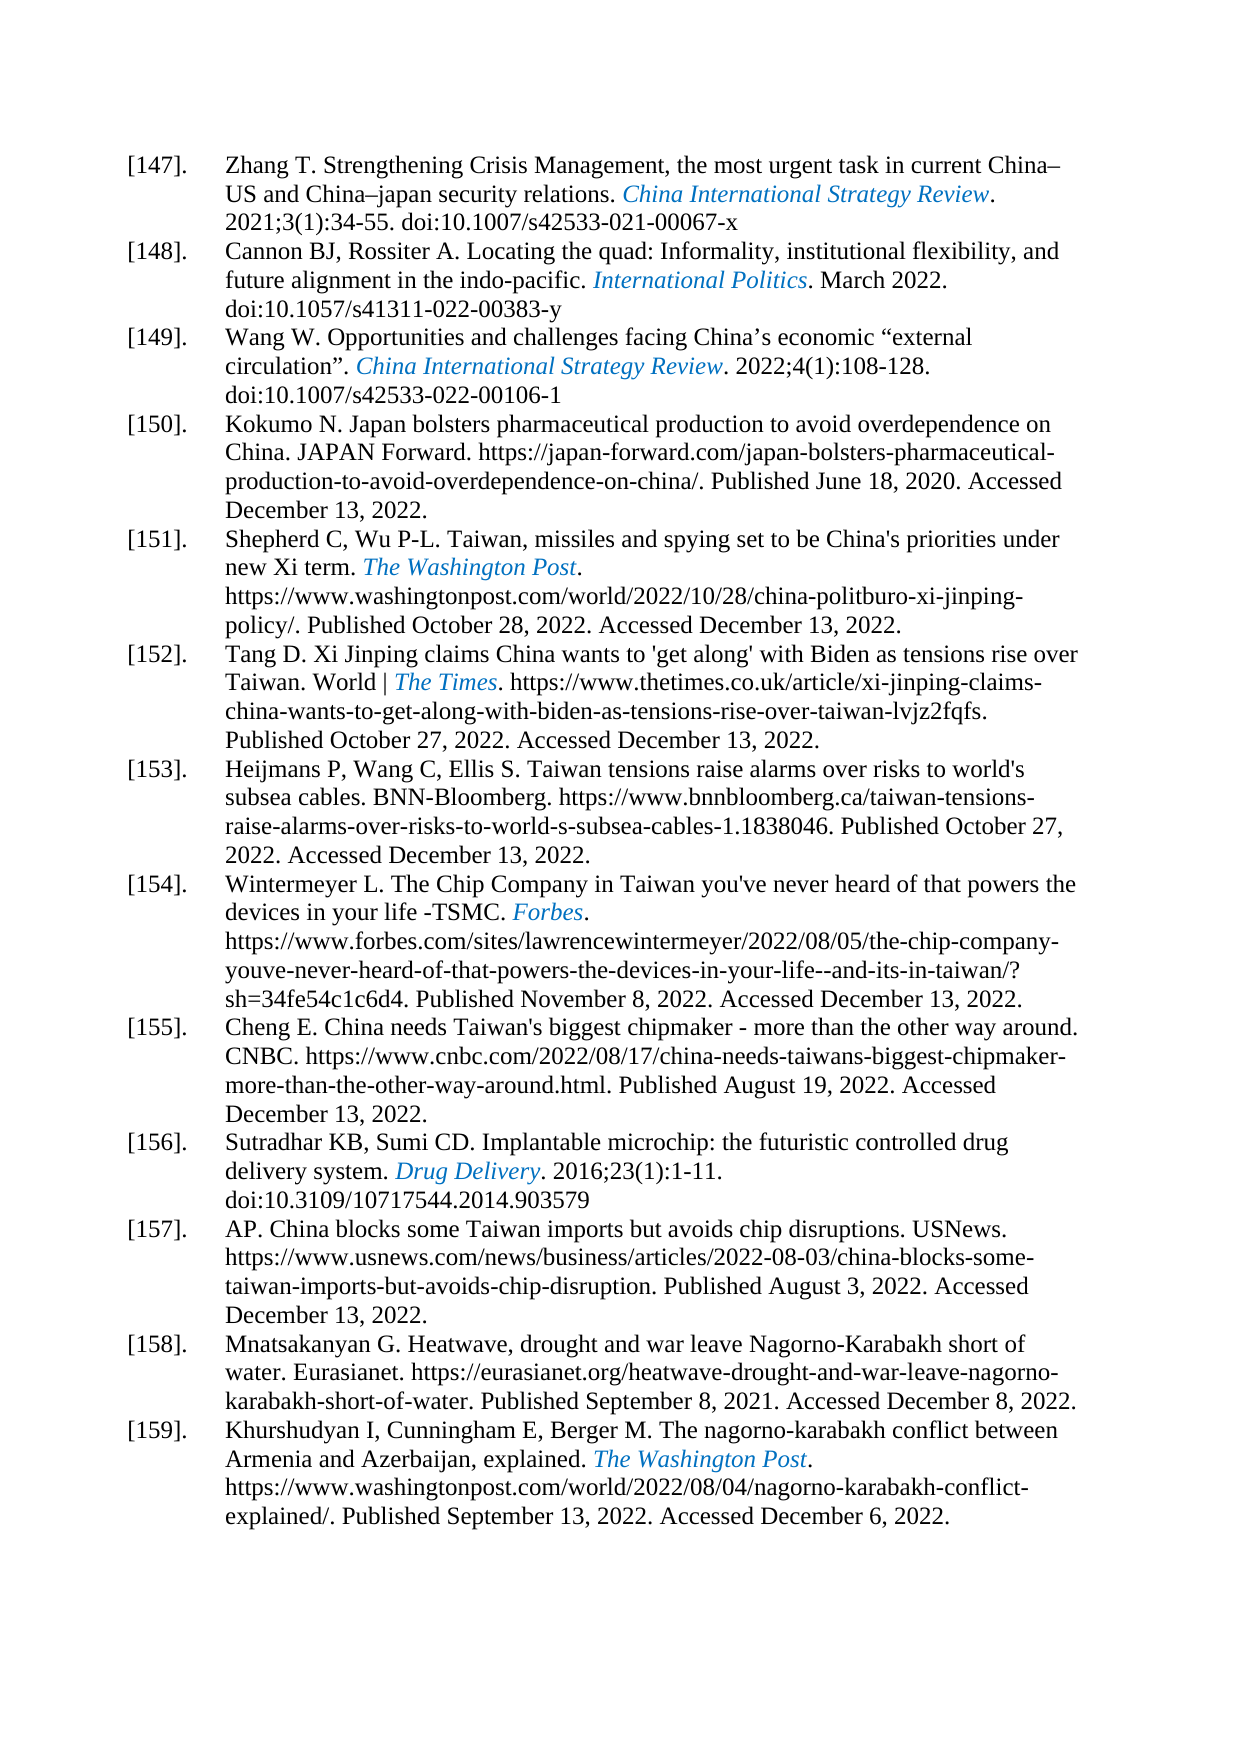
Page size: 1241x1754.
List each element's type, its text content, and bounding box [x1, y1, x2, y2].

list Wintermeyer L. The Chip Company in Taiwan you've never heard of that powers the devices in your life -TSMC. Forbes. https://www.forbes.com/sites/lawrencewintermeyer/2022/08/05/the-chip-company-youve-never-heard-of-that-powers-the-devices-in-your-life--and-its-in-taiwan/?sh=34fe54c1c6d4. Published November 8, 2022. Accessed December 13, 2022. [187, 869, 1090, 1012]
list Cheng E. China needs Taiwan's biggest chipmaker - more than the other way around. CNBC. https://www.cnbc.com/2022/08/17/china-needs-taiwans-biggest-chipmaker-more-than-the-other-way-around.html. Published August 19, 2022. Accessed December 13, 2022. [187, 1012, 1090, 1127]
list Mnatsakanyan G. Heatwave, drought and war leave Nagorno-Karabakh short of water. Eurasianet. https://eurasianet.org/heatwave-drought-and-war-leave-nagorno-karabakh-short-of-water. Published September 8, 2021. Accessed December 8, 2022. [187, 1329, 1090, 1415]
list AP. China blocks some Taiwan imports but avoids chip disruptions. USNews. https://www.usnews.com/news/business/articles/2022-08-03/china-blocks-some-taiwan-imports-but-avoids-chip-disruption. Published August 3, 2022. Accessed December 13, 2022. [187, 1214, 1090, 1329]
list Cannon BJ, Rossiter A. Locating the quad: Informality, institutional flexibility, and future alignment in the indo-pacific. International Politics. March 2022. doi:10.1057/s41311-022-00383-y [187, 236, 1090, 322]
list Zhang T. Strengthening Crisis Management, the most urgent task in current China–US and China–japan security relations. China International Strategy Review. 2021;3(1):34-55. doi:10.1007/s42533-021-00067-x [187, 150, 1090, 236]
list Wang W. Opportunities and challenges facing China’s economic “external circulation”. China International Strategy Review. 2022;4(1):108-128. doi:10.1007/s42533-022-00106-1 [187, 322, 1090, 409]
list Kokumo N. Japan bolsters pharmaceutical production to avoid overdependence on China. JAPAN Forward. https://japan-forward.com/japan-bolsters-pharmaceutical-production-to-avoid-overdependence-on-china/. Published June 18, 2020. Accessed December 13, 2022. [187, 409, 1090, 524]
list Khurshudyan I, Cunningham E, Berger M. The nagorno-karabakh conflict between Armenia and Azerbaijan, explained. The Washington Post. https://www.washingtonpost.com/world/2022/08/04/nagorno-karabakh-conflict-explained/. Published September 13, 2022. Accessed December 6, 2022. [187, 1415, 1090, 1530]
list Tang D. Xi Jinping claims China wants to 'get along' with Biden as tensions rise over Taiwan. World | The Times. https://www.thetimes.co.uk/article/xi-jinping-claims-china-wants-to-get-along-with-biden-as-tensions-rise-over-taiwan-lvjz2fqfs. Published October 27, 2022. Accessed December 13, 2022. [187, 639, 1090, 754]
list Sutradhar KB, Sumi CD. Implantable microchip: the futuristic controlled drug delivery system. Drug Delivery. 2016;23(1):1-11. doi:10.3109/10717544.2014.903579 [187, 1127, 1090, 1214]
list Shepherd C, Wu P-L. Taiwan, missiles and spying set to be China's priorities under new Xi term. The Washington Post. https://www.washingtonpost.com/world/2022/10/28/china-politburo-xi-jinping-policy/. Published October 28, 2022. Accessed December 13, 2022. [187, 524, 1090, 639]
list Heijmans P, Wang C, Ellis S. Taiwan tensions raise alarms over risks to world's subsea cables. BNN-Bloomberg. https://www.bnnbloomberg.ca/taiwan-tensions-raise-alarms-over-risks-to-world-s-subsea-cables-1.1838046. Published October 27, 2022. Accessed December 13, 2022. [187, 754, 1090, 869]
